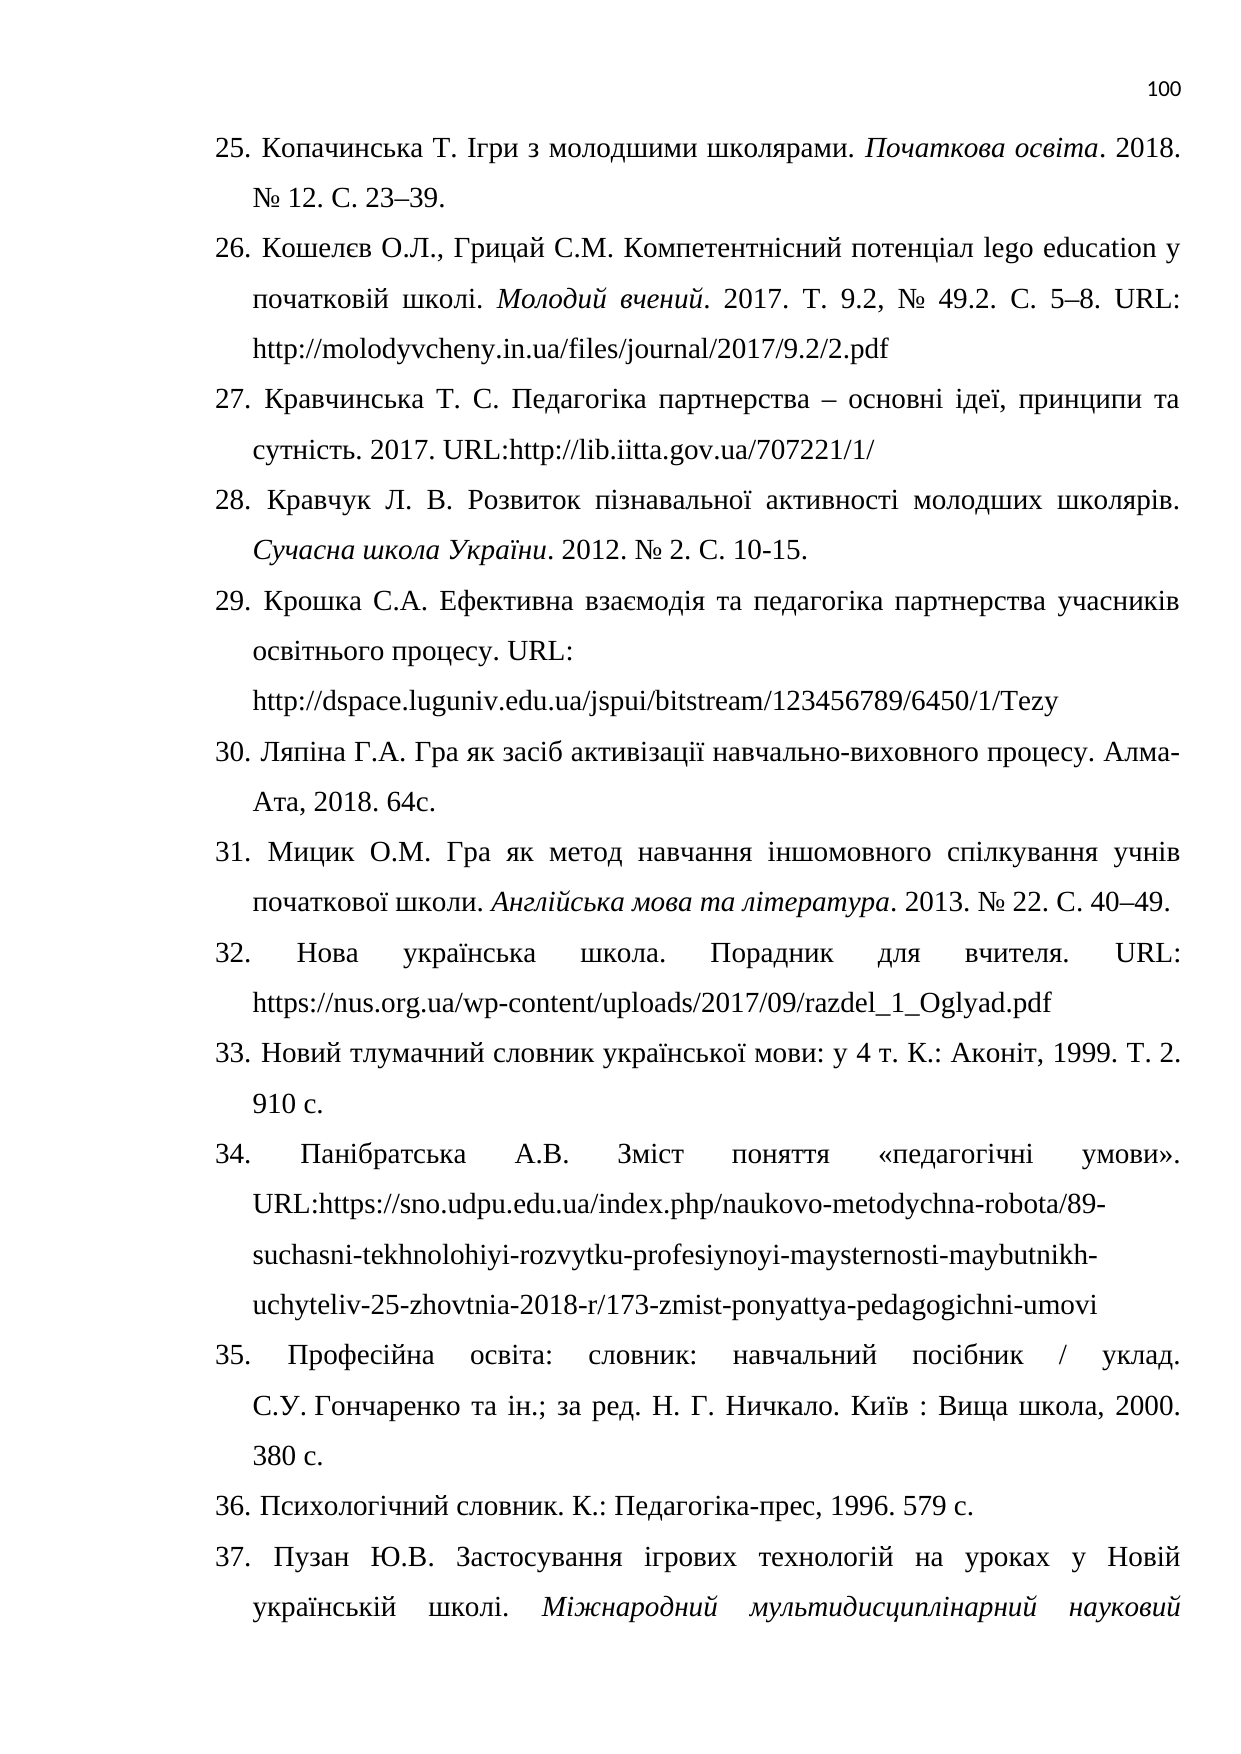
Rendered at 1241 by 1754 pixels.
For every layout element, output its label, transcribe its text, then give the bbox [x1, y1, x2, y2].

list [215, 1539, 1181, 1622]
list Професійна освіта: словник: навчальний посібник / уклад. С.У. Гончаренко та ін.; за ред. Н. Г. Ничкало. Київ : Вища школа, 2000. 380 с. [215, 1337, 1181, 1472]
list Копачинська Т. Ігри з молодшими школярами. Початкова освіта. 2018. № 12. С. 23–39. [215, 130, 1181, 214]
list Нова українська школа. Порадник для вчителя. URL: https://nus.org.ua/wp-content/uploads/2017/09/razdel_1_Oglyad.pdf [215, 935, 1181, 1019]
list Мицик О.М. Гра як метод навчання іншомовного спілкування учнів початкової школи. Англійська мова та література. 2013. № 22. С. 40–49. [215, 834, 1181, 918]
list Панібратська А.В. Зміст поняття «педагогічні умови». URL:https://sno.udpu.edu.ua/index.php/naukovo-metodychna-robota/89-suchasni-tekhnolohiyi-rozvytku-profesiynoyi-maysternosti-maybutnikh-uchyteliv-25-zhovtnia-2018-r/173-zmist-ponyattya-pedagogichni-umovi [215, 1136, 1181, 1321]
list Ляпіна Г.А. Гра як засіб активізації навчально-виховного процесу. Алма-Ата, 2018. 64с. [215, 734, 1181, 817]
list Новий тлумачний словник української мови: у 4 т. К.: Аконіт, 1999. Т. 2. 910 с. [215, 1036, 1181, 1119]
list Крошка С.А. Ефективна взаємодія та педагогіка партнерства учасників освітнього процесу. URL: http://dspace.luguniv.edu.ua/jspui/bitstream/123456789/6450/1/Tezy [215, 583, 1181, 717]
list Кравчук Л. В. Розвиток пізнавальної активності молодших школярів. Сучасна школа України. 2012. № 2. С. 10-15. [215, 482, 1181, 566]
list Кошелєв О.Л., Грицай С.М. Компетентнісний потенціал lego education у початковій школі. Молодий вчений. 2017. Т. 9.2, № 49.2. С. 5–8. URL: http://molodyvcheny.in.ua/files/journal/2017/9.2/2.pdf [215, 231, 1181, 365]
list Психологічний словник. К.: Педагогіка-прес, 1996. 579 с. [215, 1488, 1181, 1522]
list Кравчинська Т. С. Педагогіка партнерства – основні ідеї, принципи та сутність. 2017. URL:http://lib.iitta.gov.ua/707221/1/ [215, 381, 1181, 465]
